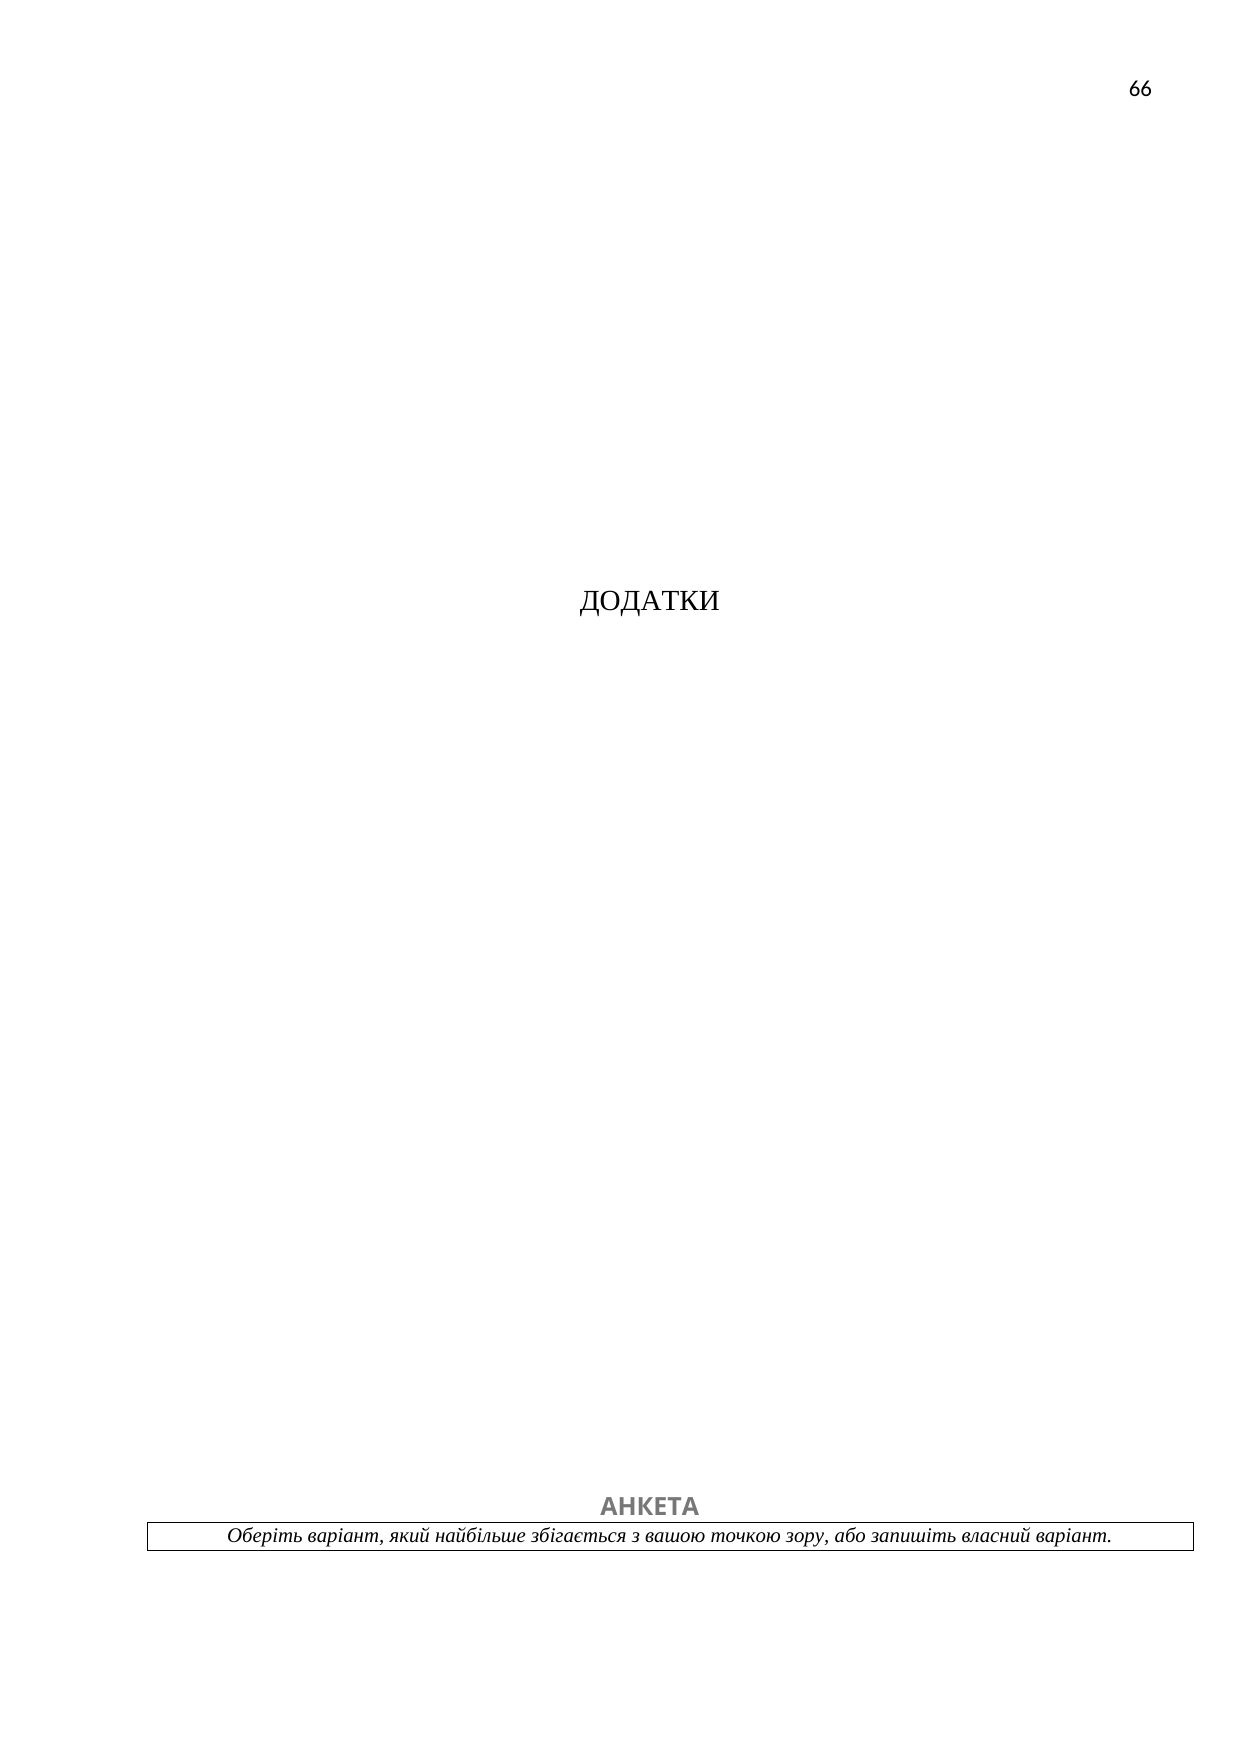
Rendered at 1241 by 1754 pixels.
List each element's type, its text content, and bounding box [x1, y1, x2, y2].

text ДОДАТКИ [148, 583, 1152, 616]
text АНКЕТА [148, 1488, 1152, 1522]
table_header Оберіть варіант, який найбільше збігається з вашою точкою зору, або запишіть власний варіант. [148, 1523, 1193, 1550]
